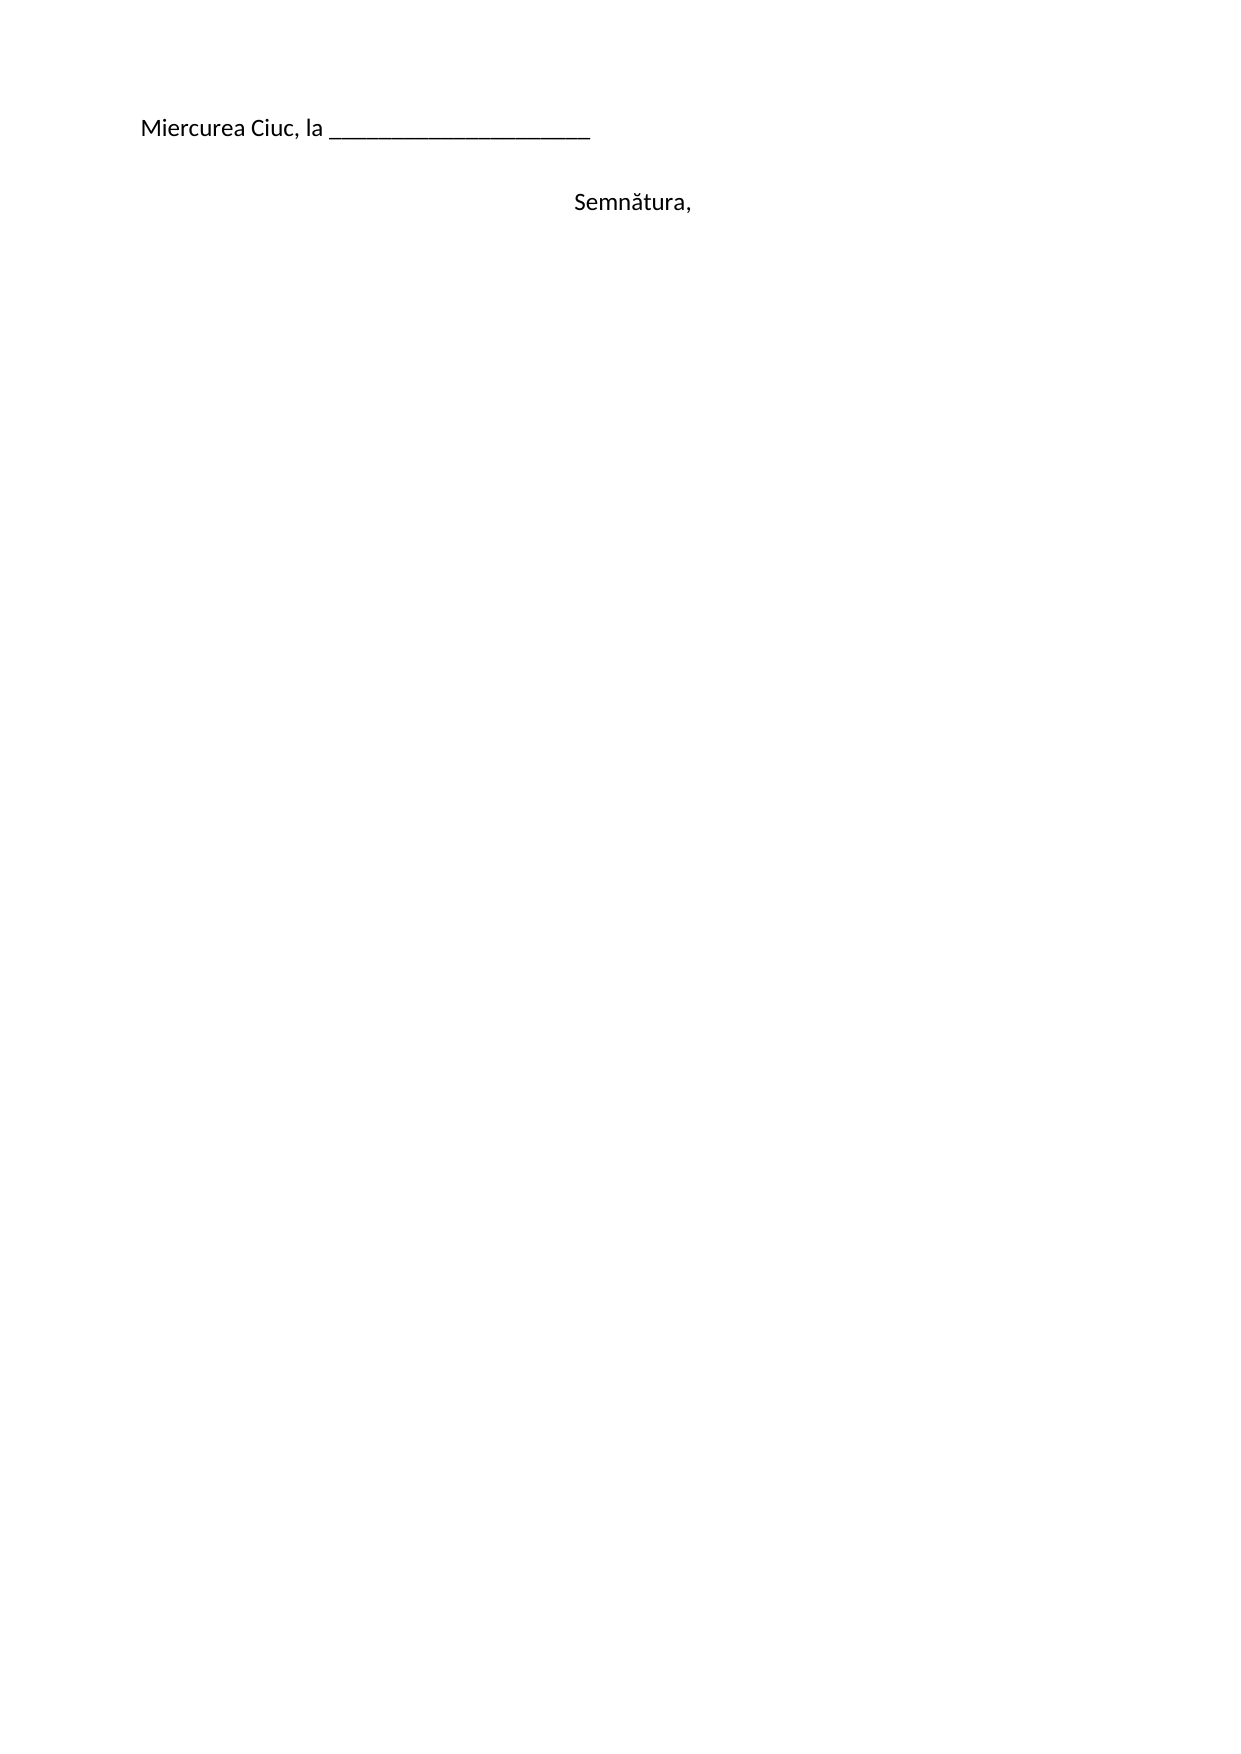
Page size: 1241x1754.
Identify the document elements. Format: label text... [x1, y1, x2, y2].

text Semnătura, [103, 186, 1125, 217]
text Miercurea Ciuc, la _____________________ [103, 112, 1125, 143]
